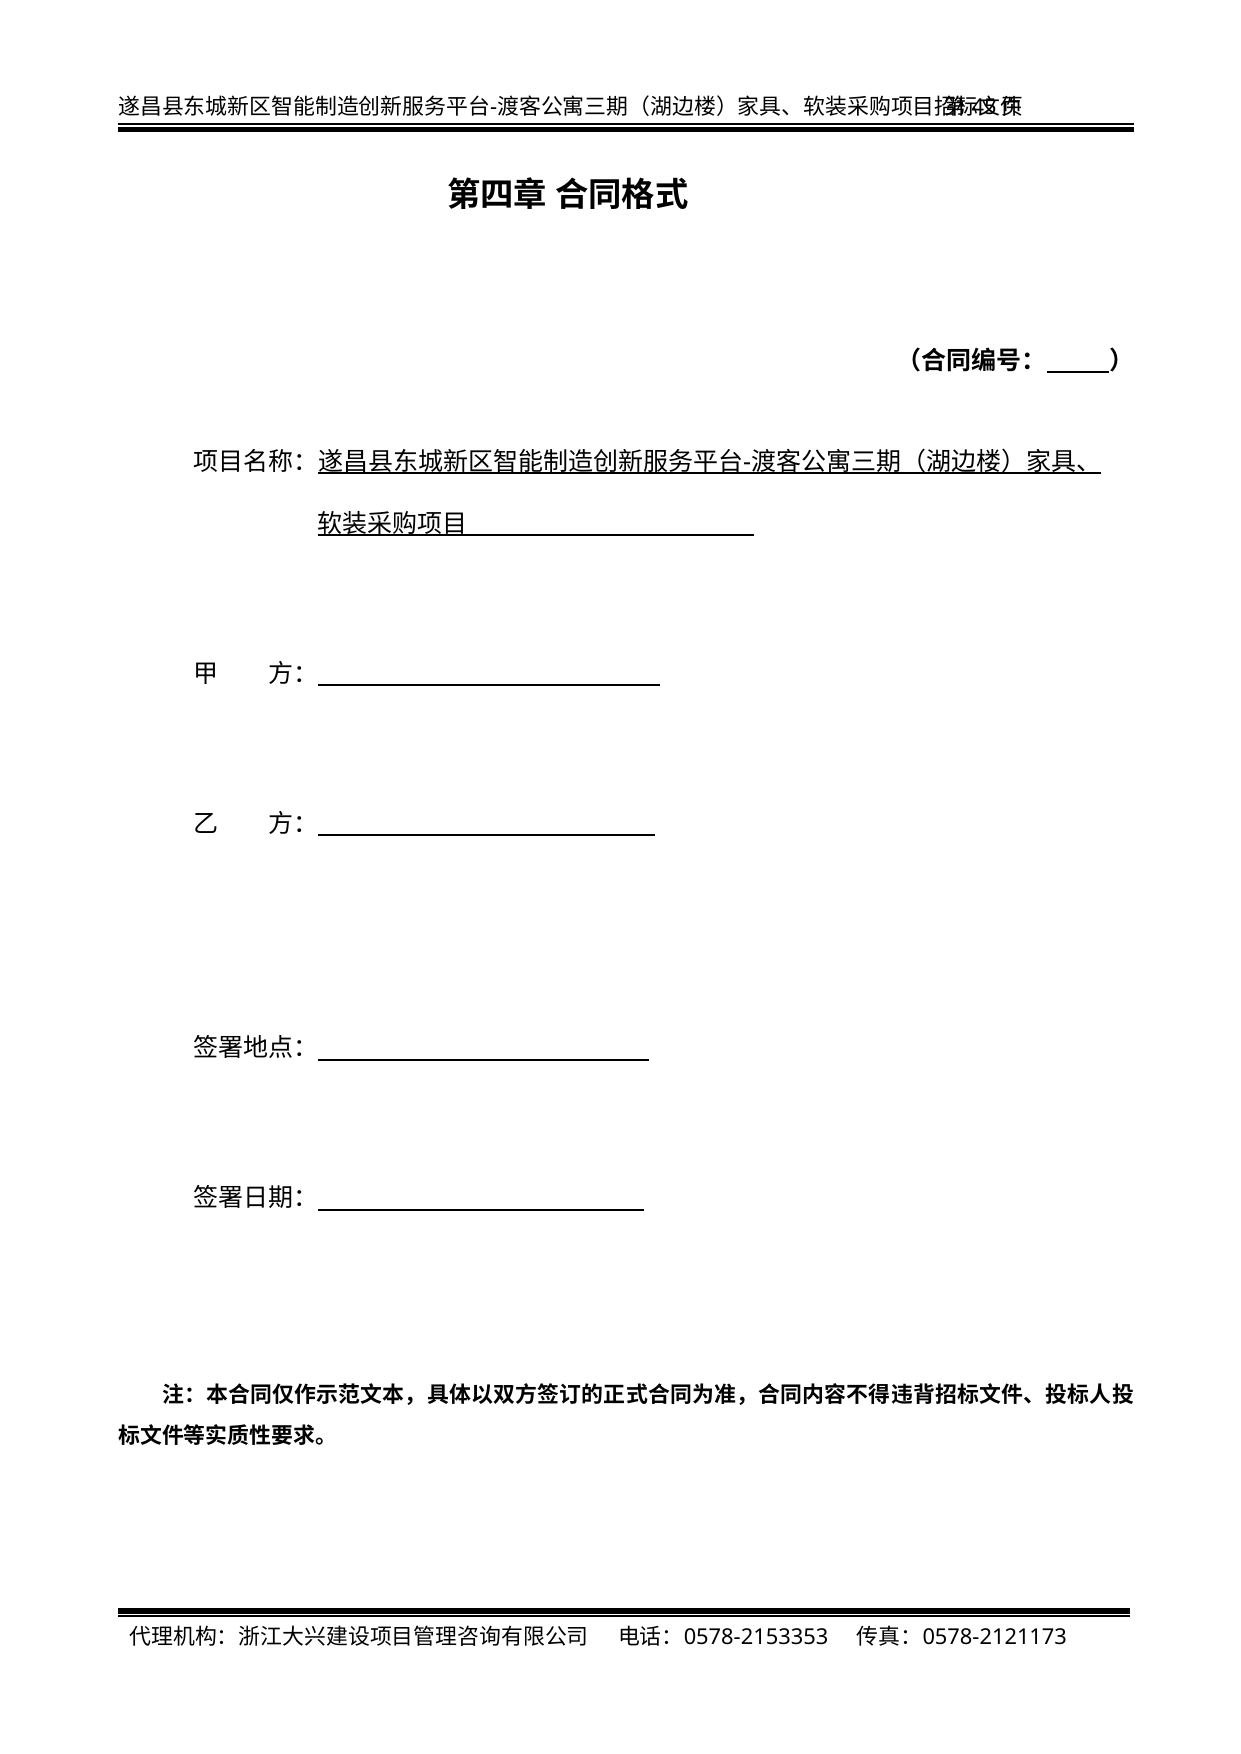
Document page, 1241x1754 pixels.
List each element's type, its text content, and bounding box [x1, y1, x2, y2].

text 项目名称：遂昌县东城新区智能制造创新服务平台-渡客公寓三期（湖边楼）家具、 [193, 420, 1134, 482]
text 签署地点： [118, 1007, 1134, 1069]
text （合同编号： ） [118, 340, 1134, 377]
text 签署日期： [118, 1157, 1134, 1219]
text 甲 方： [118, 632, 1134, 695]
text 注：本合同仅作示范文本，具体以双方签订的正式合同为准，合同内容不得违背招标文件、投标人投标文件等实质性要求。 [118, 1369, 1134, 1452]
text 乙 方： [118, 782, 1134, 844]
list 合同格式 [424, 168, 1134, 216]
text 软装采购项目 [268, 482, 1134, 545]
